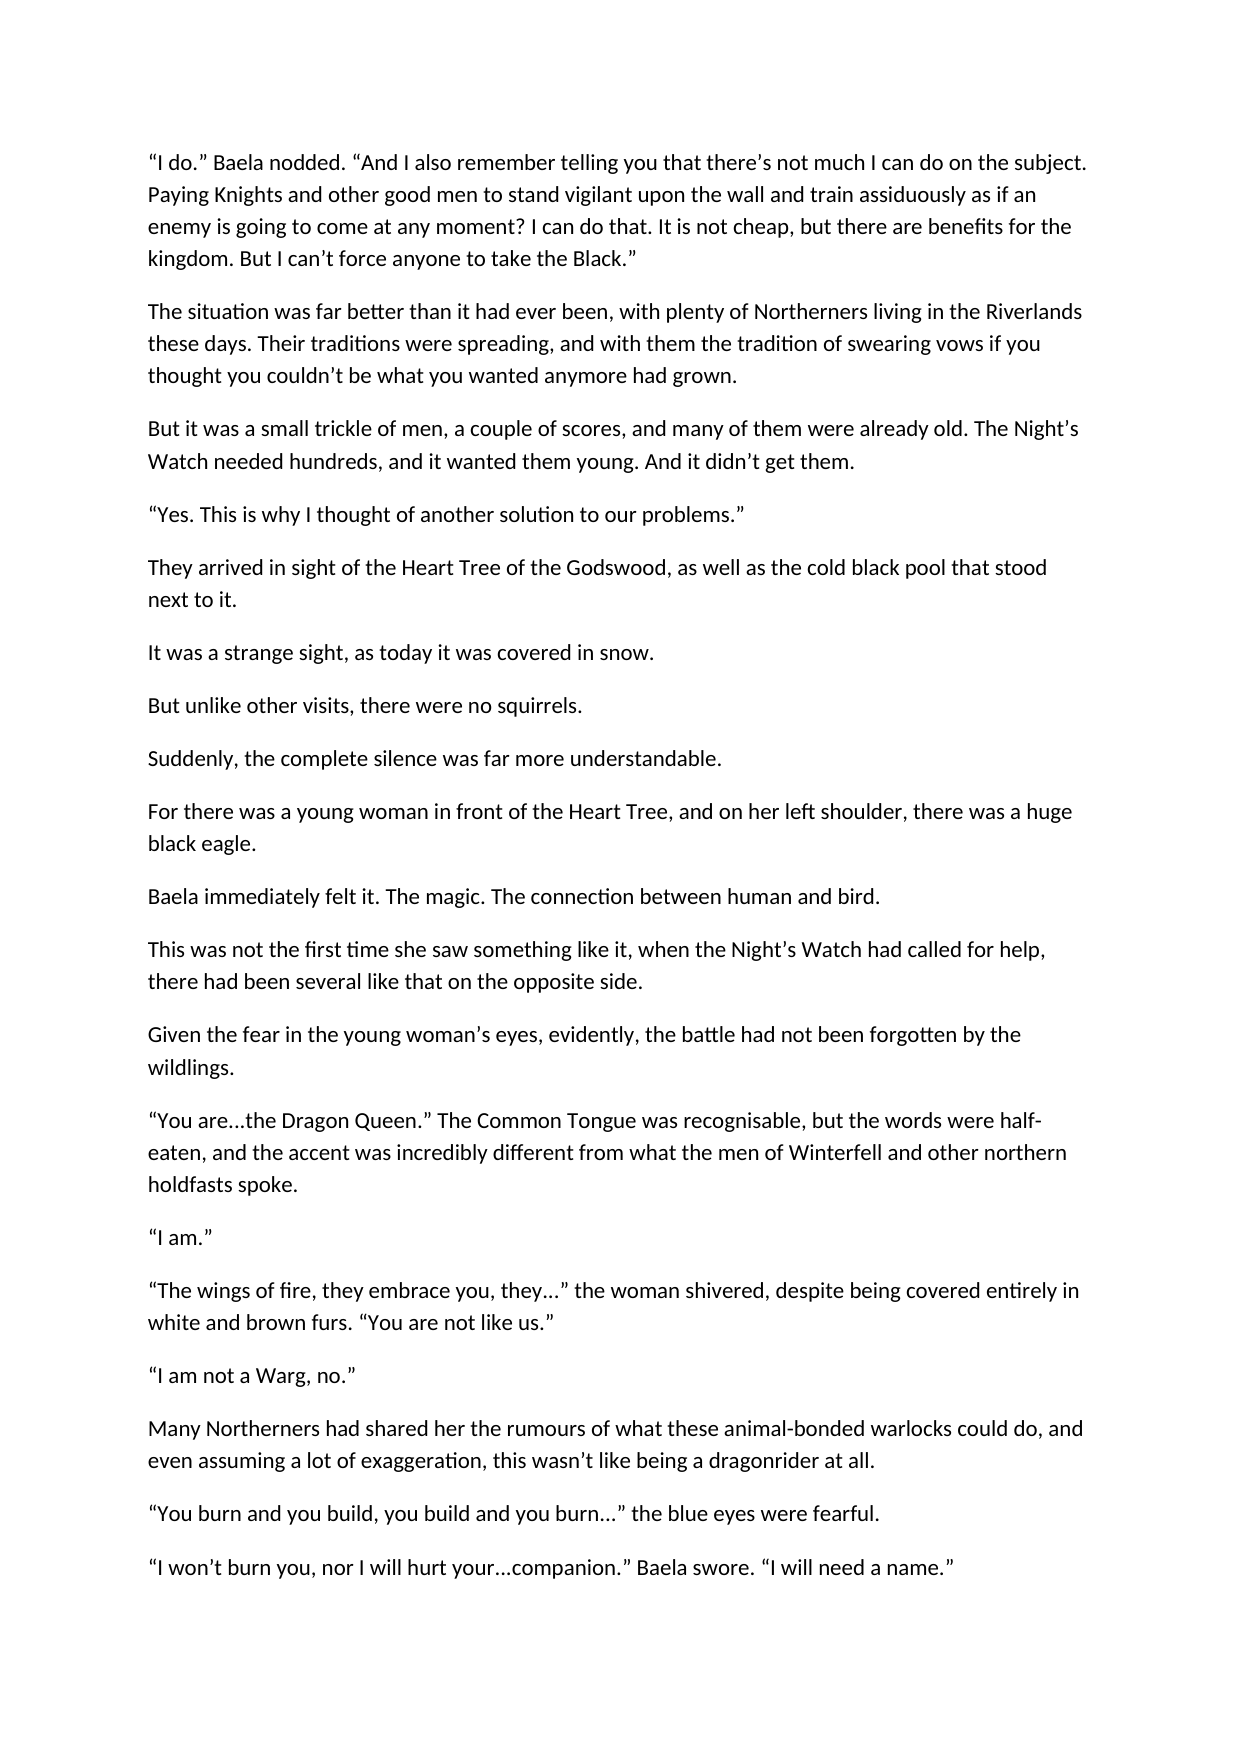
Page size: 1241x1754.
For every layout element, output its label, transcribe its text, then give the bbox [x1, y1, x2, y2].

text Baela immediately felt it. The magic. The connection between human and bird. [148, 882, 1093, 910]
text For there was a young woman in front of the Heart Tree, and on her left shoulder, there was a huge black eagle. [148, 797, 1093, 857]
text It was a strange sight, as today it was covered in snow. [148, 638, 1093, 666]
text “Yes. This is why I thought of another solution to our problems.” [148, 500, 1093, 528]
text Suddenly, the complete silence was far more understandable. [148, 744, 1093, 772]
text “You burn and you build, you build and you burn...” the blue eyes were fearful. [148, 1499, 1093, 1528]
text “The wings of fire, they embrace you, they...” the woman shivered, despite being covered entirely in white and brown furs. “You are not like us.” [148, 1276, 1093, 1336]
text But unlike other visits, there were no squirrels. [148, 691, 1093, 719]
text “I am not a Warg, no.” [148, 1361, 1093, 1389]
text Many Northerners had shared her the rumours of what these animal-bonded warlocks could do, and even assuming a lot of exaggeration, this wasn’t like being a dragonrider at all. [148, 1414, 1093, 1474]
text This was not the first time she saw something like it, when the Night’s Watch had called for help, there had been several like that on the opposite side. [148, 935, 1093, 996]
text The situation was far better than it had ever been, with plenty of Northerners living in the Riverlands these days. Their traditions were spreading, and with them the tradition of swearing vows if you thought you couldn’t be what you wanted anymore had grown. [148, 297, 1093, 389]
text “You are...the Dragon Queen.” The Common Tongue was recognisable, but the words were half-eaten, and the accent was incredibly different from what the men of Winterfell and other northern holdfasts spoke. [148, 1106, 1093, 1198]
text “I am.” [148, 1223, 1093, 1251]
text They arrived in sight of the Heart Tree of the Godswood, as well as the cold black pool that stood next to it. [148, 553, 1093, 613]
text Given the fear in the young woman’s eyes, evidently, the battle had not been forgotten by the wildlings. [148, 1021, 1093, 1081]
text “I do.” Baela nodded. “And I also remember telling you that there’s not much I can do on the subject. Paying Knights and other good men to stand vigilant upon the wall and train assiduously as if an enemy is going to come at any moment? I can do that. It is not cheap, but there are benefits for the kingdom. But I can’t force anyone to take the Black.” [148, 148, 1093, 272]
text “I won’t burn you, nor I will hurt your...companion.” Baela swore. “I will need a name.” [148, 1553, 1093, 1581]
text But it was a small trickle of men, a couple of scores, and many of them were already old. The Night’s Watch needed hundreds, and it wanted them young. And it didn’t get them. [148, 414, 1093, 475]
